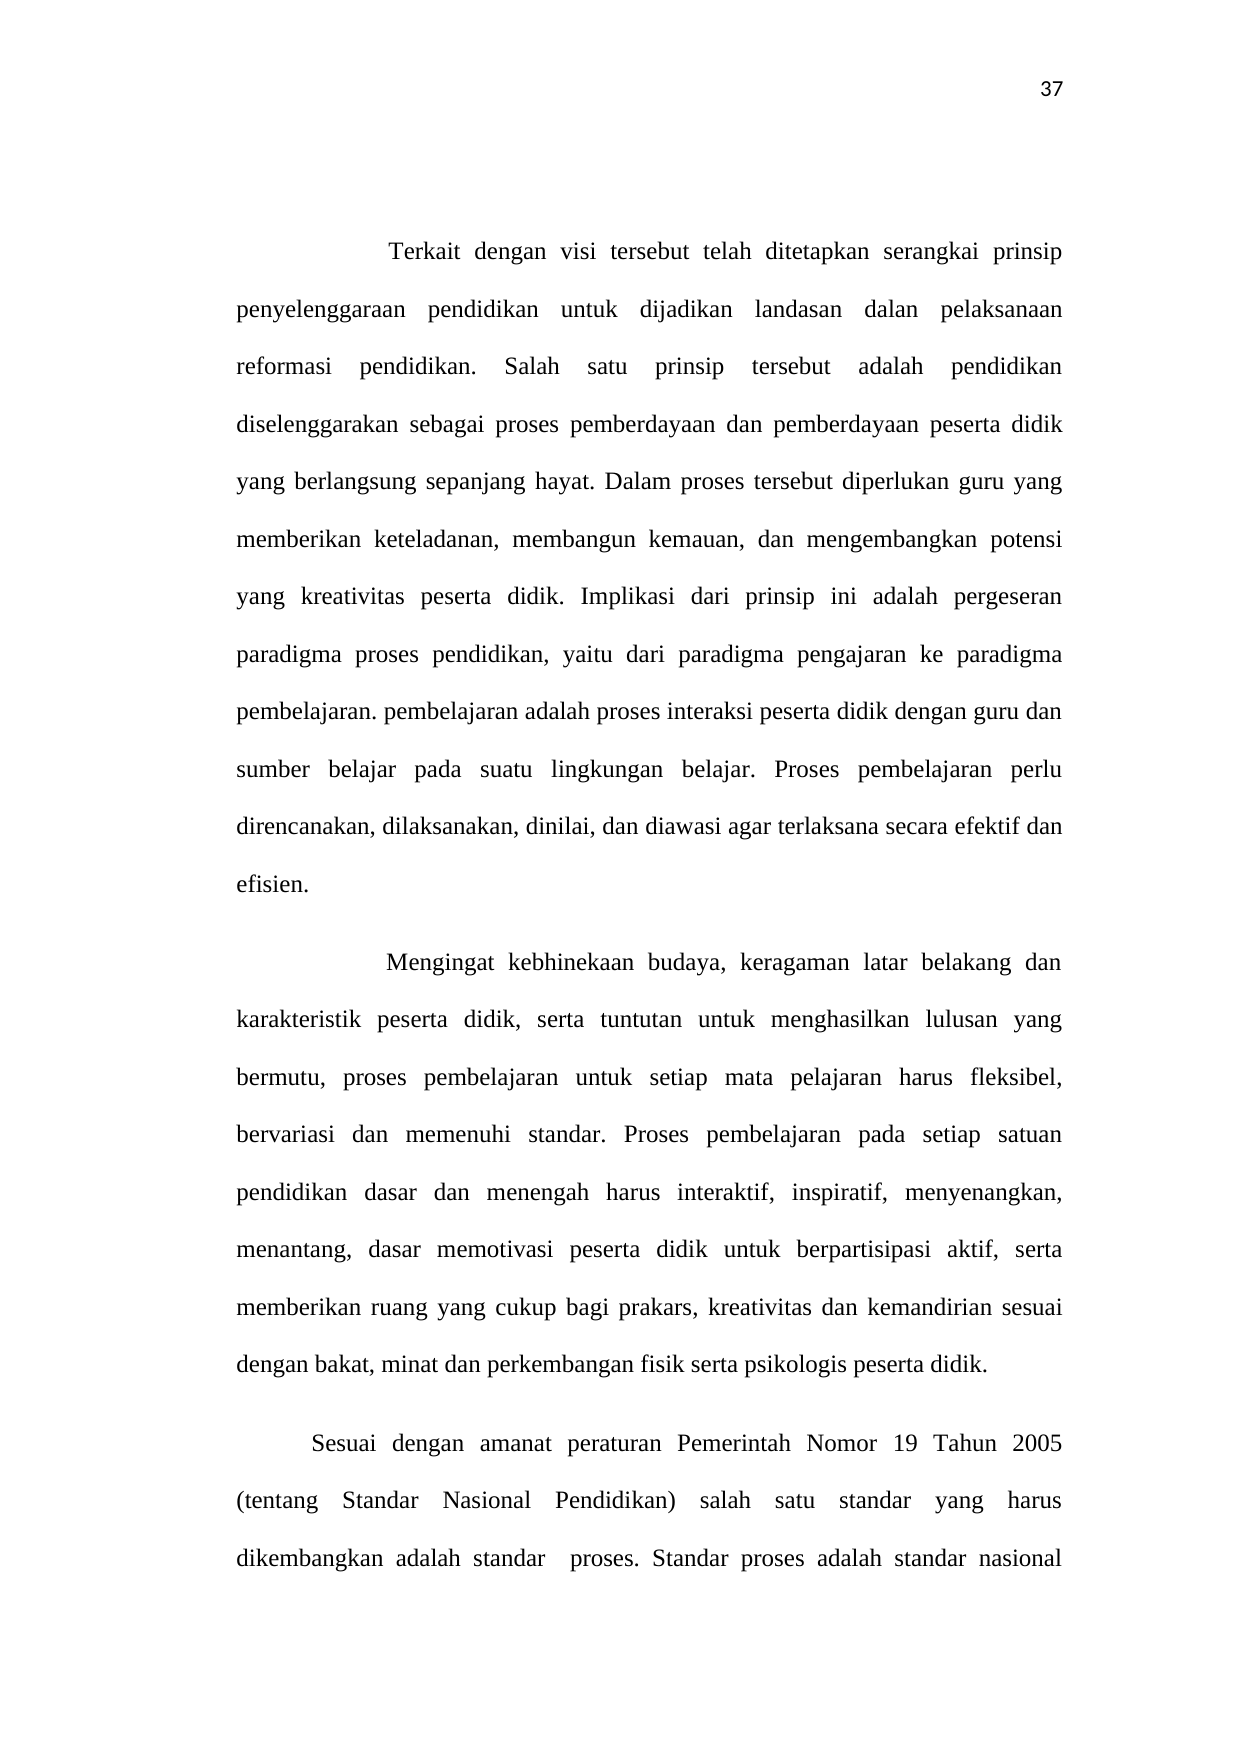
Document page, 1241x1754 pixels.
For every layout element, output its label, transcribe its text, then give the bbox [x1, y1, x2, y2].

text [236, 1428, 1063, 1572]
text Mengingat kebhinekaan budaya, keragaman latar belakang dan karakteristik peserta didik, serta tuntutan untuk menghasilkan lulusan yang bermutu, proses pembelajaran untuk setiap mata pelajaran harus fleksibel, bervariasi dan memenuhi standar. Proses pembelajaran pada setiap satuan pendidikan dasar dan menengah harus interaktif, inspiratif, menyenangkan, menantang, dasar memotivasi peserta didik untuk berpartisipasi aktif, serta memberikan ruang yang cukup bagi prakars, kreativitas dan kemandirian sesuai dengan bakat, minat dan perkembangan fisik serta psikologis peserta didik. [236, 947, 1063, 1378]
text Terkait dengan visi tersebut telah ditetapkan serangkai prinsip penyelenggaraan pendidikan untuk dijadikan landasan dalan pelaksanaan reformasi pendidikan. Salah satu prinsip tersebut adalah pendidikan diselenggarakan sebagai proses pemberdayaan dan pemberdayaan peserta didik yang berlangsung sepanjang hayat. Dalam proses tersebut diperlukan guru yang memberikan keteladanan, membangun kemauan, dan mengembangkan potensi yang kreativitas peserta didik. Implikasi dari prinsip ini adalah pergeseran paradigma proses pendidikan, yaitu dari paradigma pengajaran ke paradigma pembelajaran. pembelajaran adalah proses interaksi peserta didik dengan guru dan sumber belajar pada suatu lingkungan belajar. Proses pembelajaran perlu direncanakan, dilaksanakan, dinilai, dan diawasi agar terlaksana secara efektif dan efisien. [236, 236, 1063, 897]
